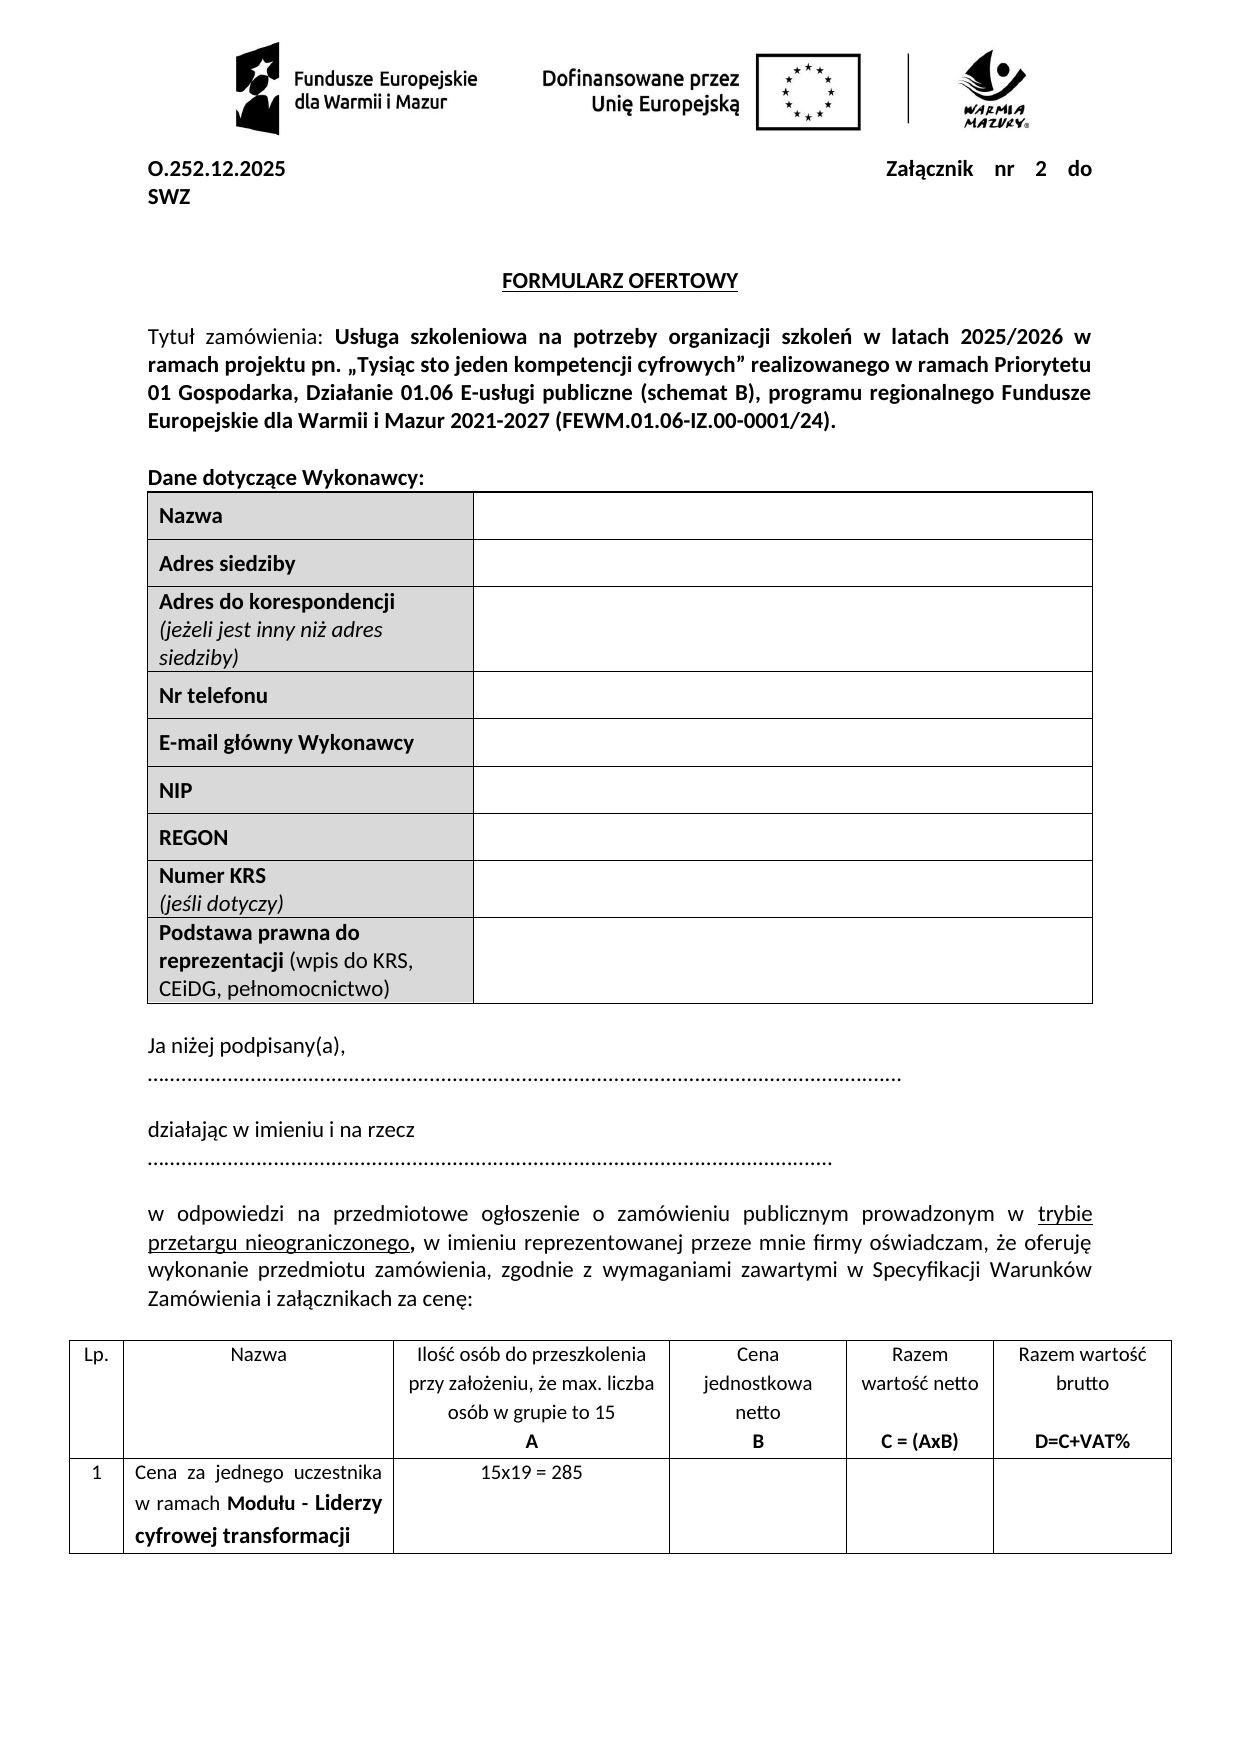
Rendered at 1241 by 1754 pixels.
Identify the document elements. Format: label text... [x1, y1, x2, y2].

table_header Razem wartość netto C = (AxB) [847, 1341, 993, 1458]
text Tytuł zamówienia: Usługa szkoleniowa na potrzeby organizacji szkoleń w latach 2025/2026 w ramach projektu pn. „Tysiąc sto jeden kompetencji cyfrowych” realizowanego w ramach Priorytetu 01 Gospodarka, Działanie 01.06 E-usługi publiczne (schemat B), programu regionalnego Fundusze Europejskie dla Warmii i Mazur 2021-2027 (FEWM.01.06-IZ.00-0001/24). [148, 322, 1093, 434]
text O.252.12.2025 Załącznik nr 2 do SWZ [148, 154, 1093, 210]
text Ja niżej podpisany(a), …................................................................................................................................ [148, 1031, 1093, 1087]
table_cell Adres do korespondencji (jeżeli jest inny niż adres siedziby) [148, 587, 473, 671]
table_cell [474, 814, 1092, 860]
table_cell [474, 861, 1092, 917]
picture [81, 25, 1125, 150]
table_header Ilość osób do przeszkolenia przy założeniu, że max. liczba osób w grupie to 15 A [394, 1341, 669, 1458]
table_cell [474, 719, 1092, 766]
table_cell Nr telefonu [148, 672, 473, 718]
table_cell E-mail główny Wykonawcy [148, 719, 473, 766]
table_cell REGON [148, 814, 473, 860]
table_cell [474, 540, 1092, 586]
table_cell [994, 1459, 1171, 1553]
text FORMULARZ OFERTOWY [148, 266, 1093, 294]
table_cell Podstawa prawna do reprezentacji (wpis do KRS, CEiDG, pełnomocnictwo) [148, 918, 473, 1002]
table_header Lp. [70, 1341, 123, 1458]
table_cell 1 [70, 1459, 123, 1553]
table_cell [474, 767, 1092, 813]
table_cell [847, 1459, 993, 1553]
table_header [474, 493, 1092, 539]
table_cell Adres siedziby [148, 540, 473, 586]
text Dane dotyczące Wykonawcy: [148, 463, 1093, 491]
table_cell [474, 918, 1092, 1002]
table_cell 15x19 = 285 [394, 1459, 669, 1553]
table_header Nazwa [148, 493, 473, 539]
table_header Razem wartość brutto D=C+VAT% [994, 1341, 1171, 1458]
table_cell [474, 587, 1092, 671]
table_cell [474, 672, 1092, 718]
table_cell Cena za jednego uczestnika w ramach Modułu - Liderzy cyfrowej transformacji [124, 1459, 393, 1553]
table_cell [670, 1459, 846, 1553]
table_cell NIP [148, 767, 473, 813]
text w odpowiedzi na przedmiotowe ogłoszenie o zamówieniu publicznym prowadzonym w trybie przetargu nieograniczonego, w imieniu reprezentowanej przeze mnie firmy oświadczam, że oferuję wykonanie przedmiotu zamówienia, zgodnie z wymaganiami zawartymi w Specyfikacji Warunków Zamówienia i załącznikach za cenę: [148, 1199, 1093, 1312]
table_cell Numer KRS (jeśli dotyczy) [148, 861, 473, 917]
text działając w imieniu i na rzecz ….................................................................................................................... [148, 1116, 1093, 1172]
table_header Cena jednostkowa netto B [670, 1341, 846, 1458]
table_header Nazwa [124, 1341, 393, 1458]
